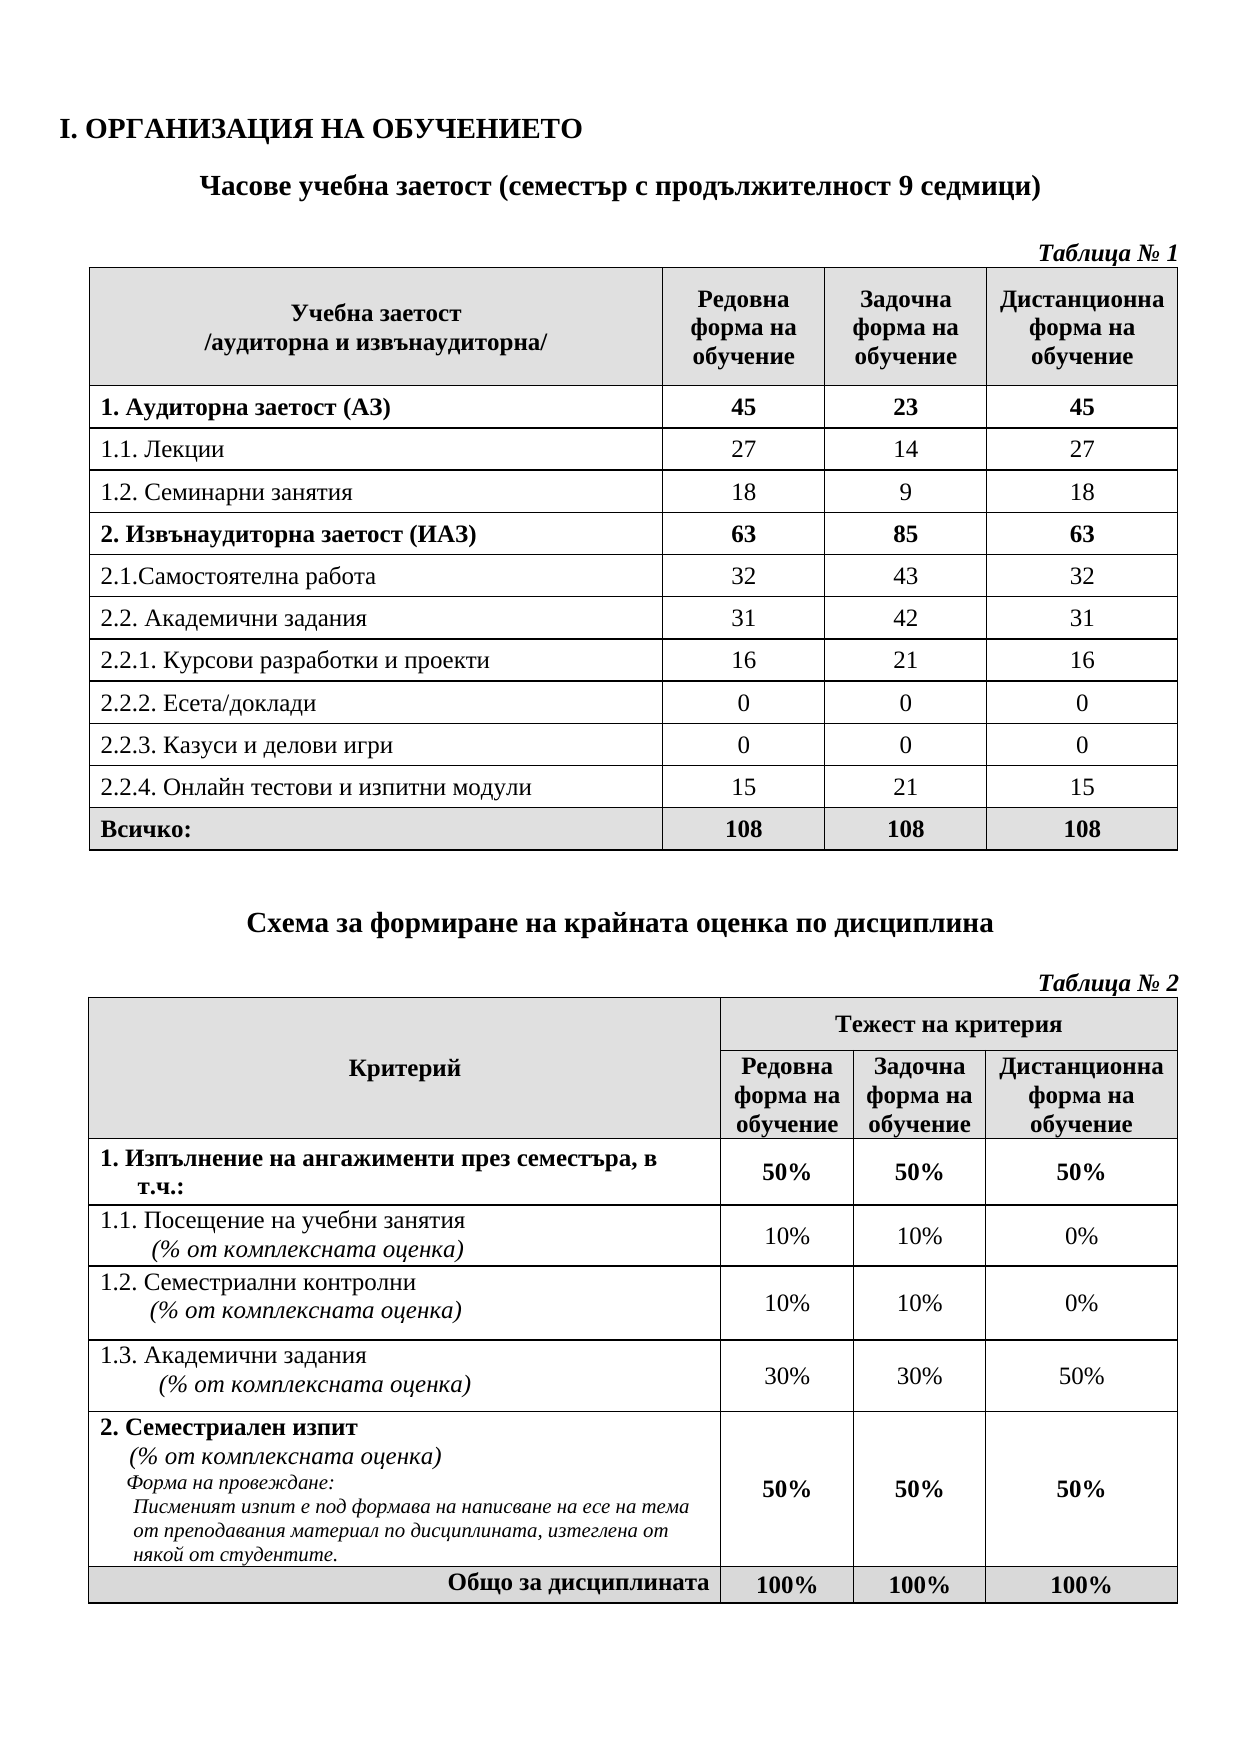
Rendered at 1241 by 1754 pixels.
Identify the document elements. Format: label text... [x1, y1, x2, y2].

table_cell 0 [987, 724, 1177, 764]
table_cell 108 [663, 808, 824, 849]
table_cell 45 [663, 386, 824, 427]
table_cell 0 [825, 724, 986, 764]
table_cell 23 [825, 386, 986, 427]
table_cell 18 [987, 471, 1177, 511]
table_cell 63 [987, 513, 1177, 554]
table_cell 27 [663, 429, 824, 469]
table_cell 10% [854, 1267, 985, 1339]
text Часове учебна заетост (семестър с продължителност 9 седмици) [59, 168, 1181, 238]
table_cell Задочна форма на обучение [854, 1051, 985, 1138]
table_cell 2.2.4. Онлайн тестови и изпитни модули [90, 766, 662, 807]
table_cell 30% [854, 1341, 985, 1411]
table_cell 16 [987, 640, 1177, 680]
table_cell 0 [987, 682, 1177, 722]
table_cell 0 [663, 724, 824, 764]
table_cell 1. Аудиторна заетост (АЗ) [90, 386, 662, 427]
table_cell 2. Семестриален изпит (% от комплексната оценка) Форма на провеждане: Писменият изпит е под формава на написване на есе на тема от преподавания материал по дисциплината, изтеглена от някой от студентите. [89, 1412, 720, 1566]
table_header Учебна заетост /аудиторна и извънаудиторна/ [90, 268, 662, 385]
table_cell 2.2.3. Казуси и делови игри [90, 724, 662, 764]
table_cell 2.2.1. Курсови разработки и проекти [90, 640, 662, 680]
table_cell Редовна форма на обучение [721, 1051, 853, 1138]
table_cell 2. Извънаудиторна заетост (ИАЗ) [90, 513, 662, 554]
table_cell 50% [854, 1412, 985, 1566]
table_cell 63 [663, 513, 824, 554]
table_cell 50% [721, 1139, 853, 1204]
table_cell 14 [825, 429, 986, 469]
table_cell 30% [721, 1341, 853, 1411]
table_cell 21 [825, 640, 986, 680]
table_cell 1.2. Семестриални контролни (% от комплексната оценка) [89, 1267, 720, 1339]
text І. ОРГАНИЗАЦИЯ НА ОБУЧЕНИЕТО [59, 118, 1181, 143]
table_cell 15 [663, 766, 824, 807]
table_cell 43 [825, 555, 986, 596]
table_cell 50% [986, 1139, 1177, 1204]
table_cell 1.3. Академични задания (% от комплексната оценка) [89, 1341, 720, 1411]
table_cell 0% [986, 1206, 1177, 1265]
table_cell 50% [986, 1341, 1177, 1411]
table_cell Общо за дисциплината [89, 1567, 720, 1602]
table_cell 100% [721, 1567, 853, 1602]
table_cell 0 [663, 682, 824, 722]
table_cell 100% [986, 1567, 1177, 1602]
table_cell 32 [663, 555, 824, 596]
table_cell 10% [854, 1206, 985, 1265]
table_cell 0 [825, 682, 986, 722]
table_cell 108 [825, 808, 986, 849]
table_header Тежест на критерия [721, 998, 1177, 1050]
table_cell 15 [987, 766, 1177, 807]
table_header Дистанционна форма на обучение [987, 268, 1177, 385]
table_cell 18 [663, 471, 824, 511]
table_cell 0% [986, 1267, 1177, 1339]
table_cell 10% [721, 1267, 853, 1339]
table_cell Посещение на учебни занятия (% от комплексната оценка) [89, 1206, 720, 1265]
table_cell 27 [987, 429, 1177, 469]
table_header Критерий [89, 998, 720, 1138]
table_cell 108 [987, 808, 1177, 849]
table_cell 21 [825, 766, 986, 807]
table_cell 16 [663, 640, 824, 680]
table_cell 42 [825, 597, 986, 638]
table_cell Всичко: [90, 808, 662, 849]
text Таблица № 1 [59, 238, 1181, 267]
table_cell Дистанционна форма на обучение [986, 1051, 1177, 1138]
table_cell 50% [854, 1139, 985, 1204]
table_header Редовна форма на обучение [663, 268, 824, 385]
table_cell 45 [987, 386, 1177, 427]
table_cell 1.2. Семинарни занятия [90, 471, 662, 511]
table_cell 100% [854, 1567, 985, 1602]
table_cell 50% [986, 1412, 1177, 1566]
table_cell 10% [721, 1206, 853, 1265]
table_cell 2.1.Самостоятелна работа [90, 555, 662, 596]
table_cell 2.2. Академични задания [90, 597, 662, 638]
table_cell 32 [987, 555, 1177, 596]
table_cell 31 [663, 597, 824, 638]
table_cell 31 [987, 597, 1177, 638]
table_cell 9 [825, 471, 986, 511]
text Схема за формиране на крайната оценка по дисциплина [59, 906, 1181, 939]
text Таблица № 2 [59, 968, 1181, 997]
table_header Задочна форма на обучение [825, 268, 986, 385]
table_cell 50% [721, 1412, 853, 1566]
table_cell 2.2.2. Есета/доклади [90, 682, 662, 722]
table_cell 85 [825, 513, 986, 554]
table_cell 1.1. Лекции [90, 429, 662, 469]
table_cell 1. Изпълнение на ангажименти през семестъра, в т.ч.: [89, 1139, 720, 1204]
